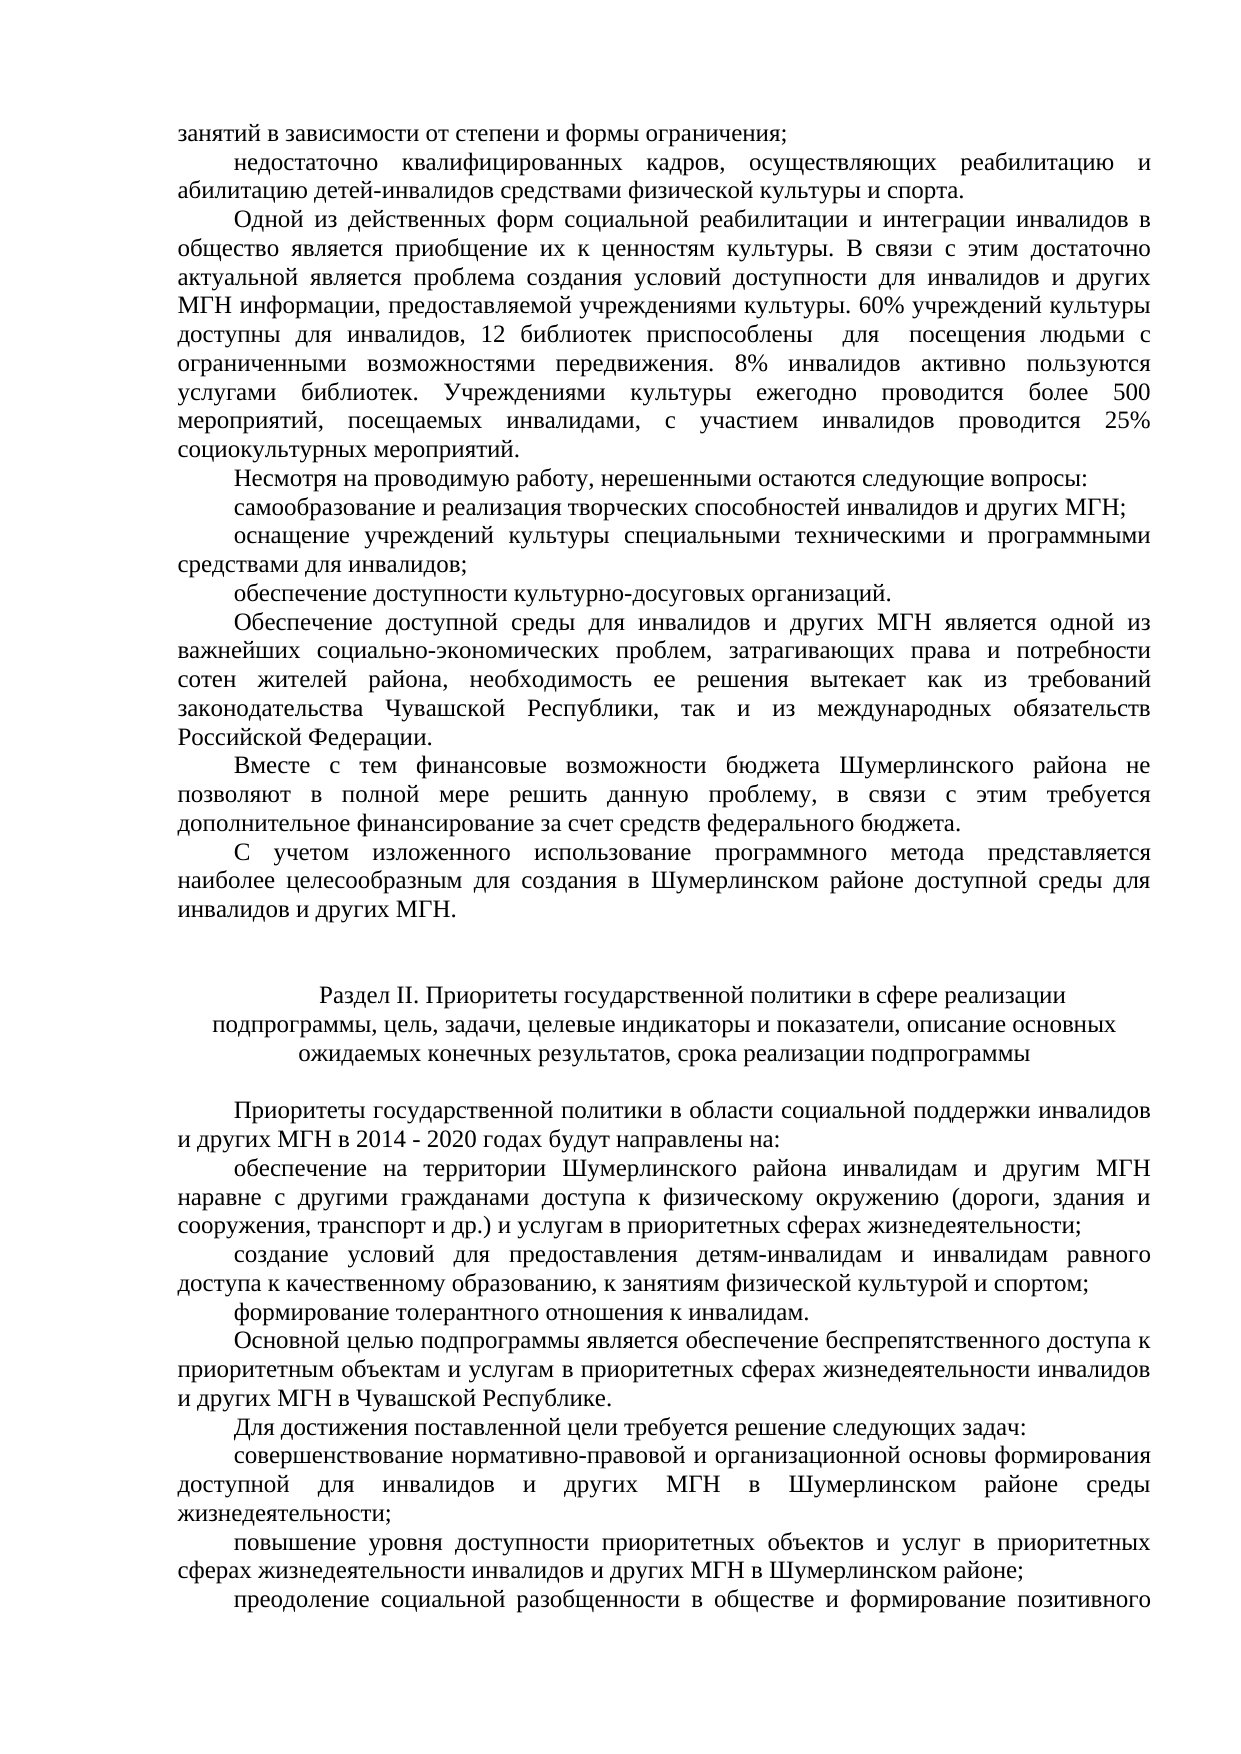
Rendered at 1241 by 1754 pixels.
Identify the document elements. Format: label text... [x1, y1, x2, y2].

text Приоритеты государственной политики в области социальной поддержки инвалидов и других МГН в 2014 - 2020 годах будут направлены на: [177, 1096, 1152, 1153]
text Несмотря на проводимую работу, нерешенными остаются следующие вопросы: [177, 463, 1152, 492]
text оснащение учреждений культуры специальными техническими и программными средствами для инвалидов; [177, 521, 1152, 578]
text недостаточно квалифицированных кадров, осуществляющих реабилитацию и абилитацию детей-инвалидов средствами физической культуры и спорта. [177, 147, 1152, 204]
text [177, 118, 1152, 147]
text Одной из действенных форм социальной реабилитации и интеграции инвалидов в общество является приобщение их к ценностям культуры. В связи с этим достаточно актуальной является проблема создания условий доступности для инвалидов и других МГН информации, предоставляемой учреждениями культуры. 60% учреждений культуры доступны для инвалидов, 12 библиотек приспособлены для посещения людьми с ограниченными возможностями передвижения. 8% инвалидов активно пользуются услугами библиотек. Учреждениями культуры ежегодно проводится более 500 мероприятий, посещаемых инвалидами, с участием инвалидов проводится 25% социокультурных мероприятий. [177, 204, 1152, 463]
text обеспечение на территории Шумерлинского района инвалидам и другим МГН наравне с другими гражданами доступа к физическому окружению (дороги, здания и сооружения, транспорт и др.) и услугам в приоритетных сферах жизнедеятельности; [177, 1153, 1152, 1239]
text совершенствование нормативно-правовой и организационной основы формирования доступной для инвалидов и других МГН в Шумерлинском районе среды жизнедеятельности; [177, 1441, 1152, 1527]
text Вместе с тем финансовые возможности бюджета Шумерлинского района не позволяют в полной мере решить данную проблему, в связи с этим требуется дополнительное финансирование за счет средств федерального бюджета. [177, 751, 1152, 837]
text повышение уровня доступности приоритетных объектов и услуг в приоритетных сферах жизнедеятельности инвалидов и других МГН в Шумерлинском районе; [177, 1527, 1152, 1584]
text самообразование и реализация творческих способностей инвалидов и других МГН; [177, 492, 1152, 521]
text создание условий для предоставления детям-инвалидам и инвалидам равного доступа к качественному образованию, к занятиям физической культурой и спортом; [177, 1239, 1152, 1297]
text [177, 1584, 1152, 1613]
text С учетом изложенного использование программного метода представляется наиболее целесообразным для создания в Шумерлинском районе доступной среды для инвалидов и других МГН. [177, 837, 1152, 923]
text Раздел II. Приоритеты государственной политики в сфере реализации подпрограммы, цель, задачи, целевые индикаторы и показатели, описание основных ожидаемых конечных результатов, срока реализации подпрограммы [177, 981, 1152, 1067]
text формирование толерантного отношения к инвалидам. [177, 1297, 1152, 1326]
text Для достижения поставленной цели требуется решение следующих задач: [177, 1412, 1152, 1441]
text обеспечение доступности культурно-досуговых организаций. [177, 578, 1152, 607]
text Обеспечение доступной среды для инвалидов и других МГН является одной из важнейших социально-экономических проблем, затрагивающих права и потребности сотен жителей района, необходимость ее решения вытекает как из требований законодательства Чувашской Республики, так и из международных обязательств Российской Федерации. [177, 607, 1152, 751]
text Основной целью подпрограммы является обеспечение беспрепятственного доступа к приоритетным объектам и услугам в приоритетных сферах жизнедеятельности инвалидов и других МГН в Чувашской Республике. [177, 1326, 1152, 1412]
